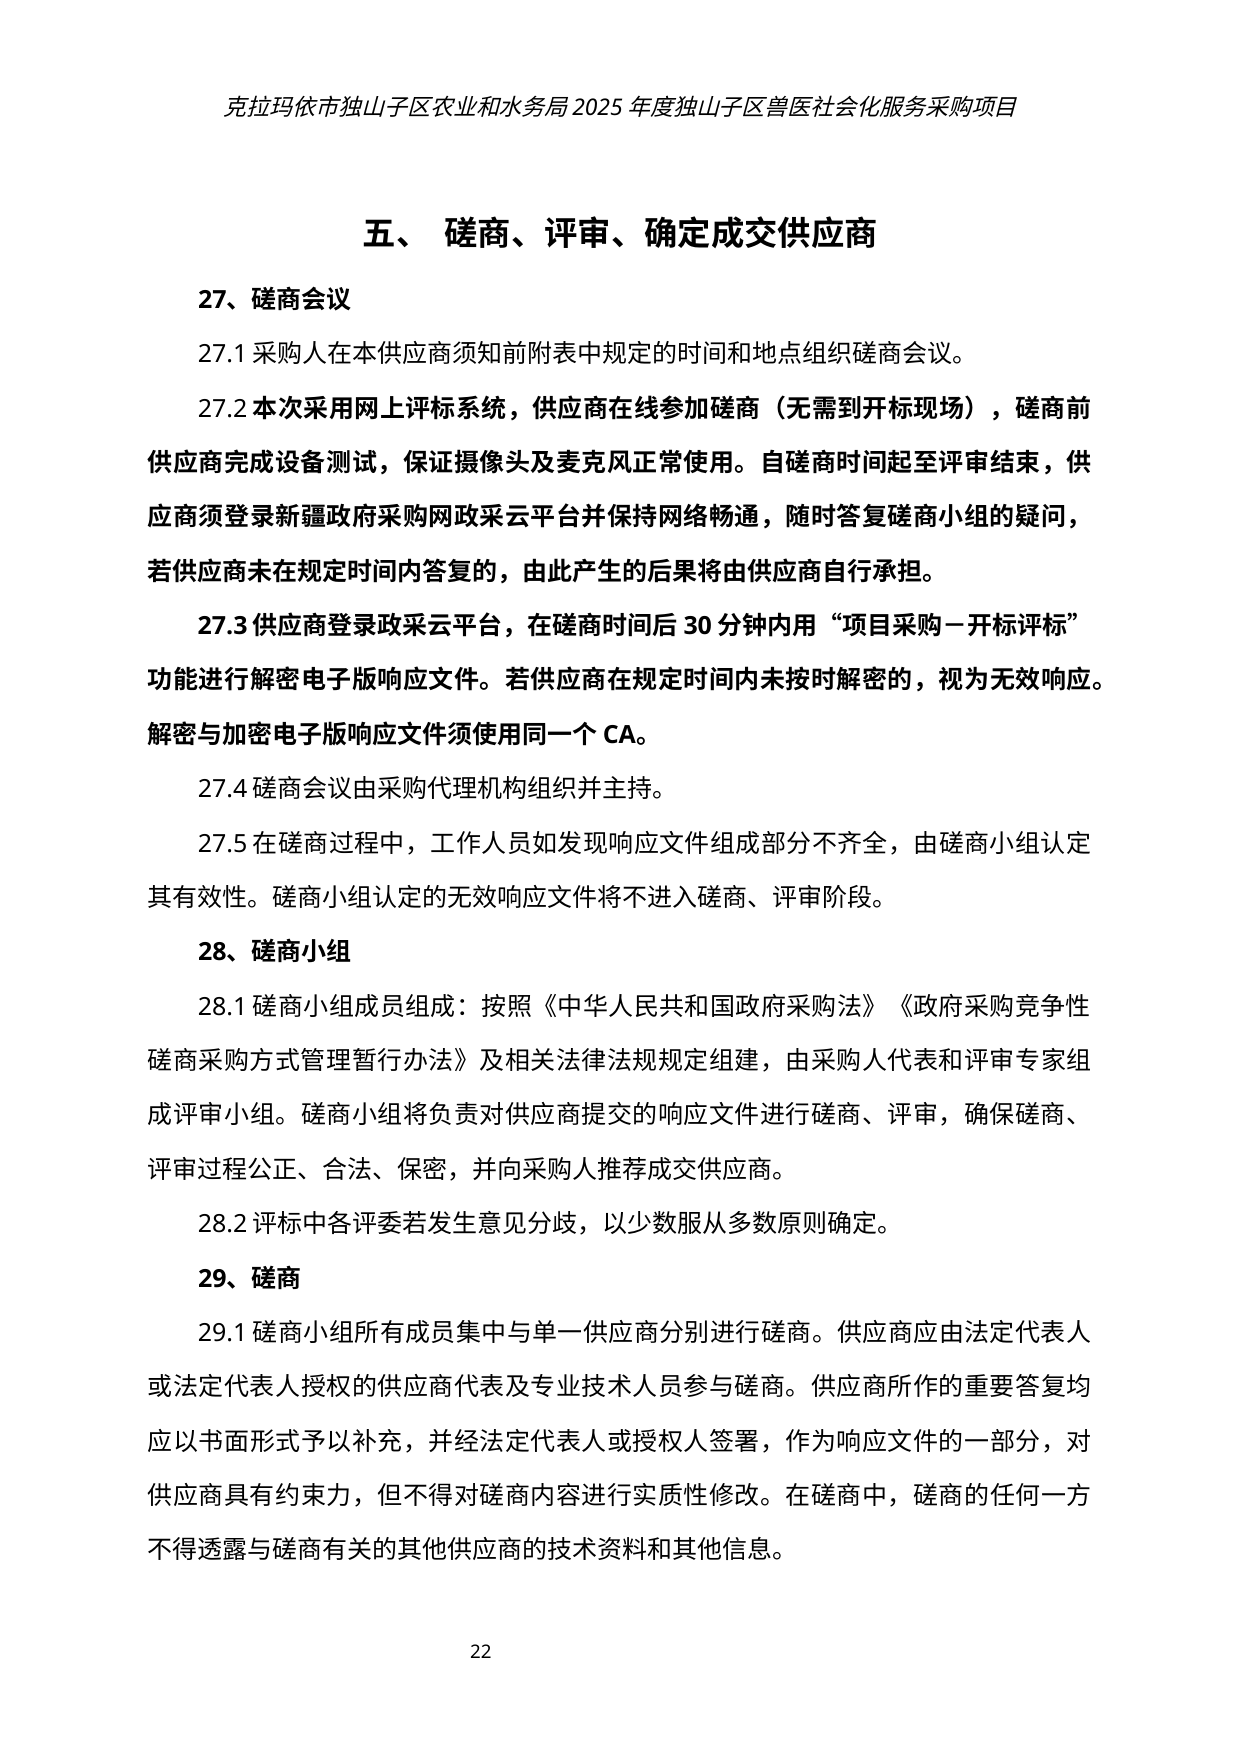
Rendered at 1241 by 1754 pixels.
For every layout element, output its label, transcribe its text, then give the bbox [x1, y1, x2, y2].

text 27、磋商会议 [148, 279, 1093, 316]
text 28、磋商小组 [148, 932, 1093, 968]
text 五、 磋商、评审、确定成交供应商 [148, 207, 1093, 255]
text 27.3供应商登录政采云平台，在磋商时间后30分钟内用“项目采购－开标评标”功能进行解密电子版响应文件。若供应商在规定时间内未按时解密的，视为无效响应。解密与加密电子版响应文件须使用同一个CA。 [148, 606, 1093, 751]
text 27.4磋商会议由采购代理机构组织并主持。 [148, 769, 1093, 805]
text 27.5在磋商过程中，工作人员如发现响应文件组成部分不齐全，由磋商小组认定其有效性。磋商小组认定的无效响应文件将不进入磋商、评审阶段。 [148, 823, 1093, 914]
text 28.1磋商小组成员组成：按照《中华人民共和国政府采购法》《政府采购竞争性磋商采购方式管理暂行办法》及相关法律法规规定组建，由采购人代表和评审专家组成评审小组。磋商小组将负责对供应商提交的响应文件进行磋商、评审，确保磋商、评审过程公正、合法、保密，并向采购人推荐成交供应商。 [148, 986, 1093, 1186]
text 29.1磋商小组所有成员集中与单一供应商分别进行磋商。供应商应由法定代表人或法定代表人授权的供应商代表及专业技术人员参与磋商。供应商所作的重要答复均应以书面形式予以补充，并经法定代表人或授权人签署，作为响应文件的一部分，对供应商具有约束力，但不得对磋商内容进行实质性修改。在磋商中，磋商的任何一方不得透露与磋商有关的其他供应商的技术资料和其他信息。 [148, 1312, 1093, 1566]
text 28.2评标中各评委若发生意见分歧，以少数服从多数原则确定。 [148, 1204, 1093, 1240]
text 27.1采购人在本供应商须知前附表中规定的时间和地点组织磋商会议。 [148, 334, 1093, 370]
text 29、磋商 [148, 1258, 1093, 1294]
text 27.2本次采用网上评标系统，供应商在线参加磋商（无需到开标现场），磋商前供应商完成设备测试，保证摄像头及麦克风正常使用。自磋商时间起至评审结束，供应商须登录新疆政府采购网政采云平台并保持网络畅通，随时答复磋商小组的疑问，若供应商未在规定时间内答复的，由此产生的后果将由供应商自行承担。 [148, 388, 1093, 587]
